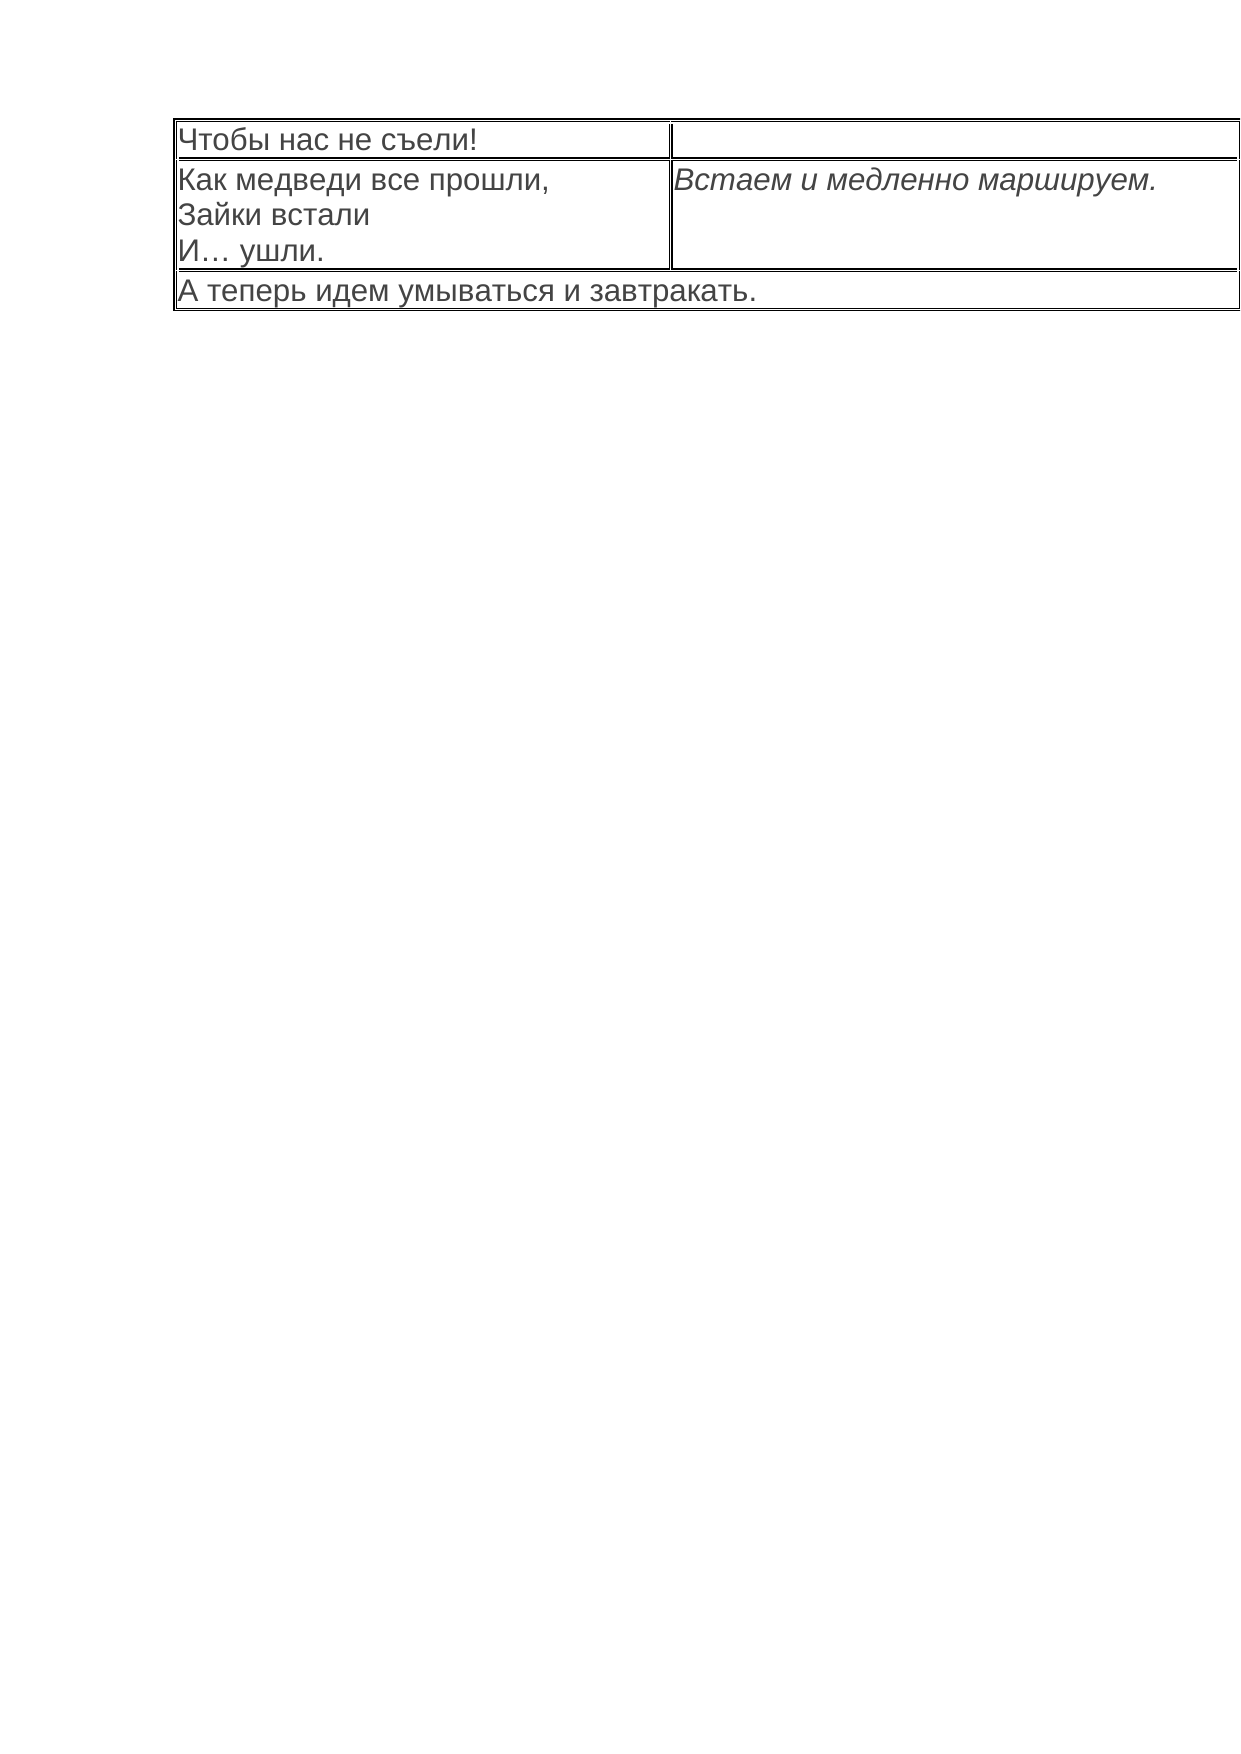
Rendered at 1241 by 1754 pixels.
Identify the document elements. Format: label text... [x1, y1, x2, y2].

table_cell А теперь идем умываться и завтракать. [177, 268, 1239, 307]
table_cell Встаем и медленно маршируем. [673, 157, 1239, 268]
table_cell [177, 120, 671, 157]
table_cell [671, 122, 1239, 157]
table_cell Как медведи все прошли, Зайки встали И… ушли. [177, 157, 669, 268]
